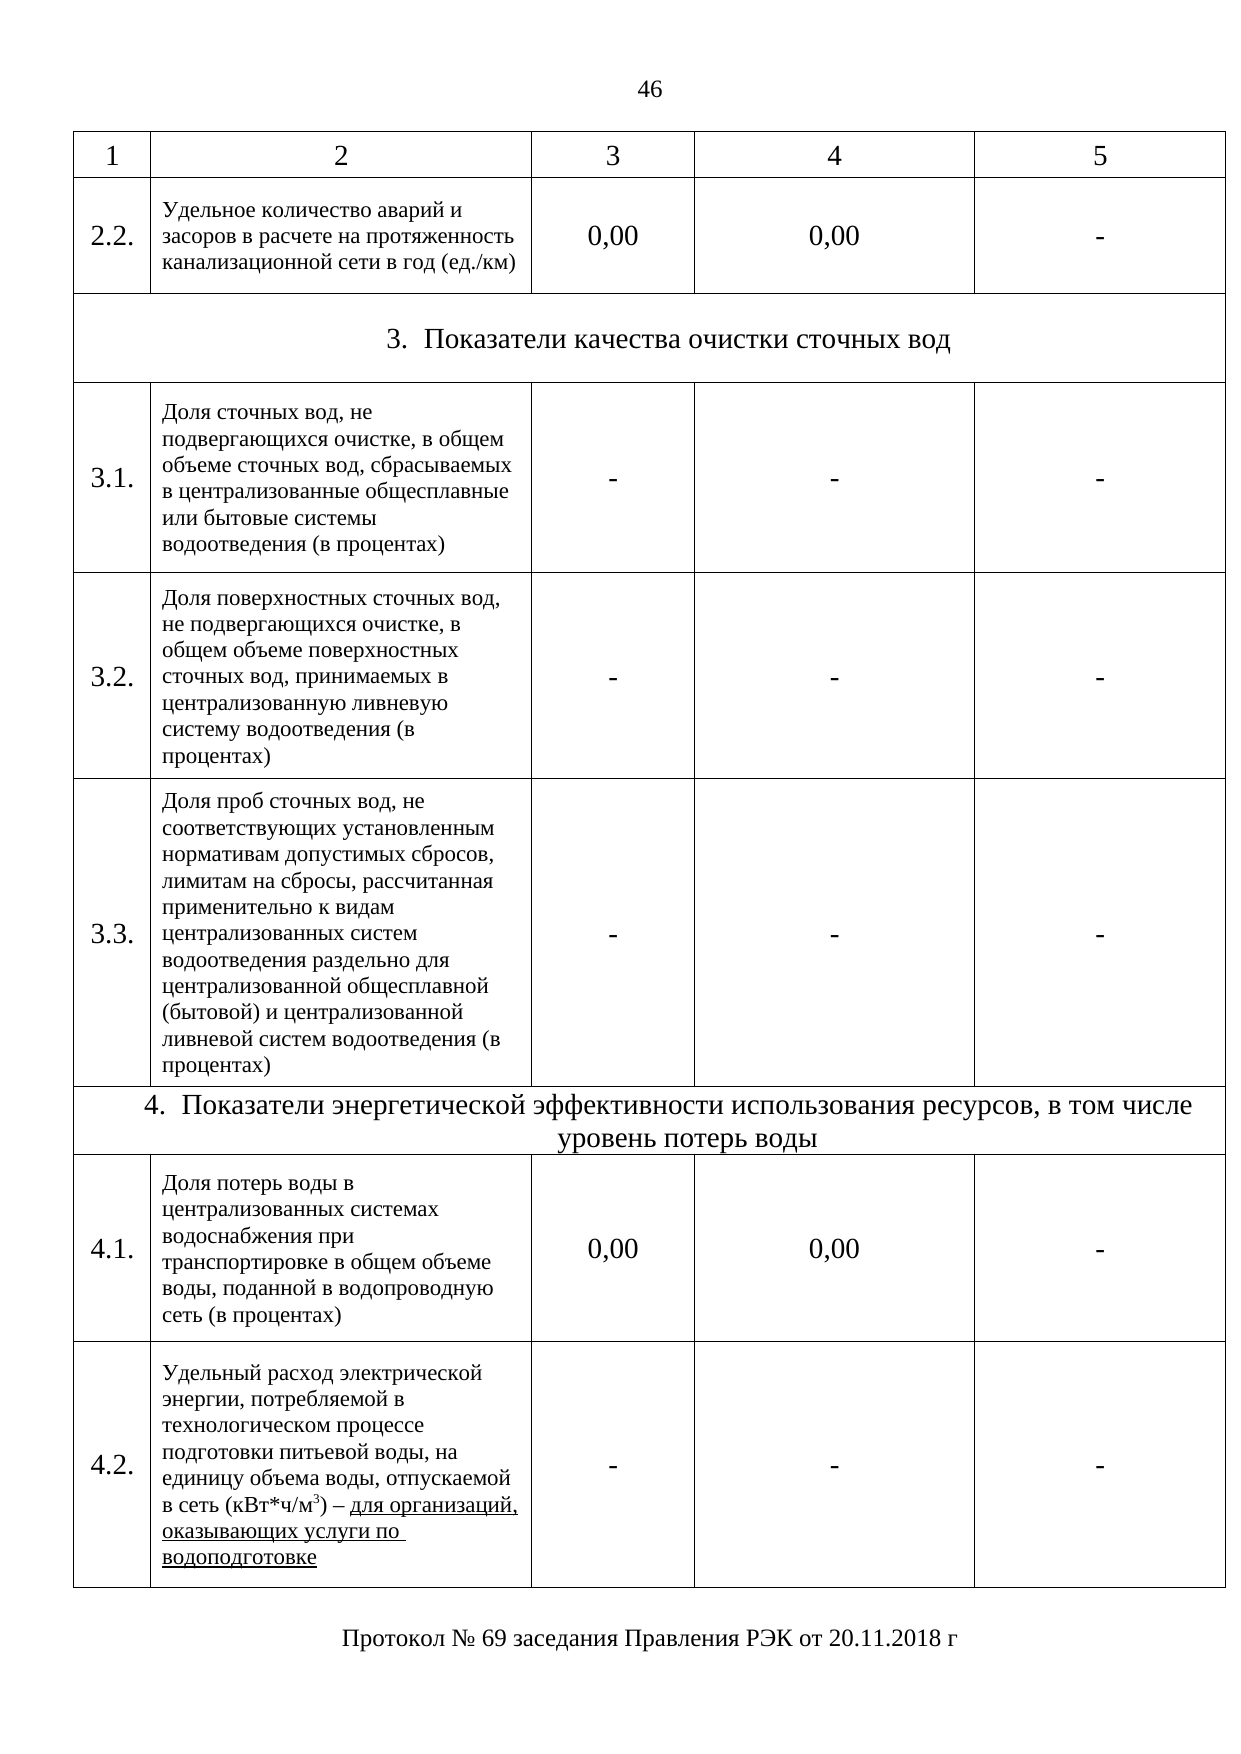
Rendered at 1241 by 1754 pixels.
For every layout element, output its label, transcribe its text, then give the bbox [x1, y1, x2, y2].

table_cell 0,00 [532, 178, 694, 292]
table_cell 4 [695, 132, 974, 177]
table_cell - [975, 1155, 1225, 1341]
table_cell 3 [532, 132, 694, 177]
table_cell - [975, 573, 1225, 778]
table_cell 0,00 [695, 1155, 974, 1341]
table_cell Удельное количество аварий и засоров в расчете на протяженность канализационной сети в год (ед./км) [151, 178, 531, 292]
table_cell - [975, 779, 1225, 1086]
table_cell Показатели энергетической эффективности использования ресурсов, в том числе уровень потерь воды [74, 1087, 1225, 1154]
table_cell 2 [151, 132, 531, 177]
table_cell 0,00 [695, 178, 974, 292]
table_cell Удельный расход электрической энергии, потребляемой в технологическом процессе подготовки питьевой воды, на единицу объема воды, отпускаемой в сеть (кВт*ч/м3) – для организаций, оказывающих услуги по водоподготовке [151, 1342, 531, 1587]
table_cell Доля проб сточных вод, не соответствующих установленным нормативам допустимых сбросов, лимитам на сбросы, рассчитанная применительно к видам централизованных систем водоотведения раздельно для централизованной общесплавной (бытовой) и централизованной ливневой систем водоотведения (в процентах) [151, 779, 531, 1086]
table_cell 2.2. [74, 178, 150, 292]
table_cell 4.2. [74, 1342, 150, 1587]
table_cell Доля поверхностных сточных вод, не подвергающихся очистке, в общем объеме поверхностных сточных вод, принимаемых в централизованную ливневую систему водоотведения (в процентах) [151, 573, 531, 778]
table_cell Доля потерь воды в централизованных системах водоснабжения при транспортировке в общем объеме воды, поданной в водопроводную сеть (в процентах) [151, 1155, 531, 1341]
table_cell 4.1. [74, 1155, 150, 1341]
table_cell 0,00 [532, 1155, 694, 1341]
table_cell - [695, 573, 974, 778]
table_cell 3.3. [74, 779, 150, 1086]
table_cell - [532, 383, 694, 572]
table_cell - [532, 573, 694, 778]
table_cell - [975, 178, 1225, 292]
table_cell 1 [74, 132, 150, 177]
table_cell - [532, 1342, 694, 1587]
table_cell 3.1. [74, 383, 150, 572]
table_cell 5 [975, 132, 1225, 177]
table_cell - [695, 1342, 974, 1587]
table_cell - [695, 383, 974, 572]
table_cell 3.2. [74, 573, 150, 778]
table_cell Доля сточных вод, не подвергающихся очистке, в общем объеме сточных вод, сбрасываемых в централизованные общесплавные или бытовые системы водоотведения (в процентах) [151, 383, 531, 572]
table_cell - [695, 779, 974, 1086]
table_cell - [532, 779, 694, 1086]
table_cell - [975, 383, 1225, 572]
table_cell Показатели качества очистки сточных вод [74, 294, 1225, 382]
table_cell - [975, 1342, 1225, 1587]
